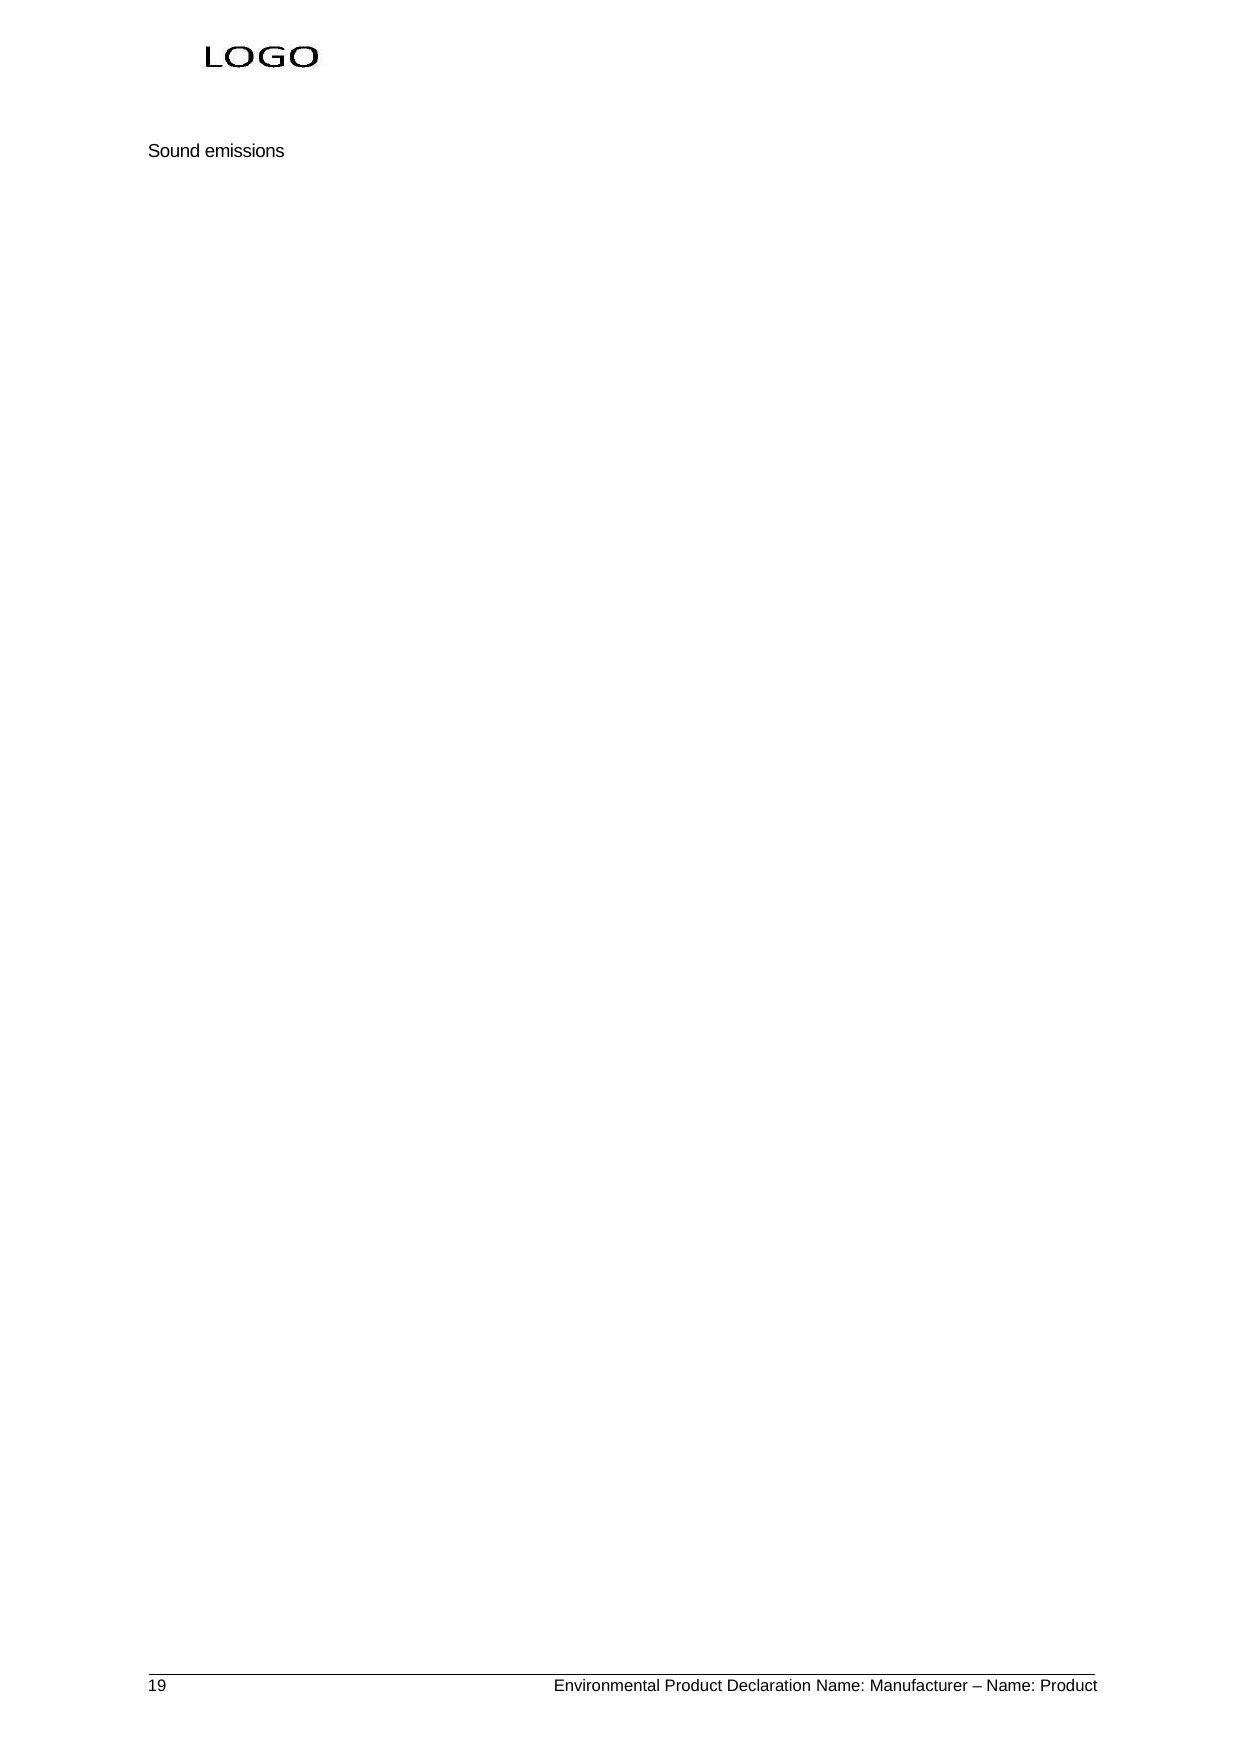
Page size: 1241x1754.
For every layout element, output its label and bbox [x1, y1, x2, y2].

picture [148, 13, 624, 102]
